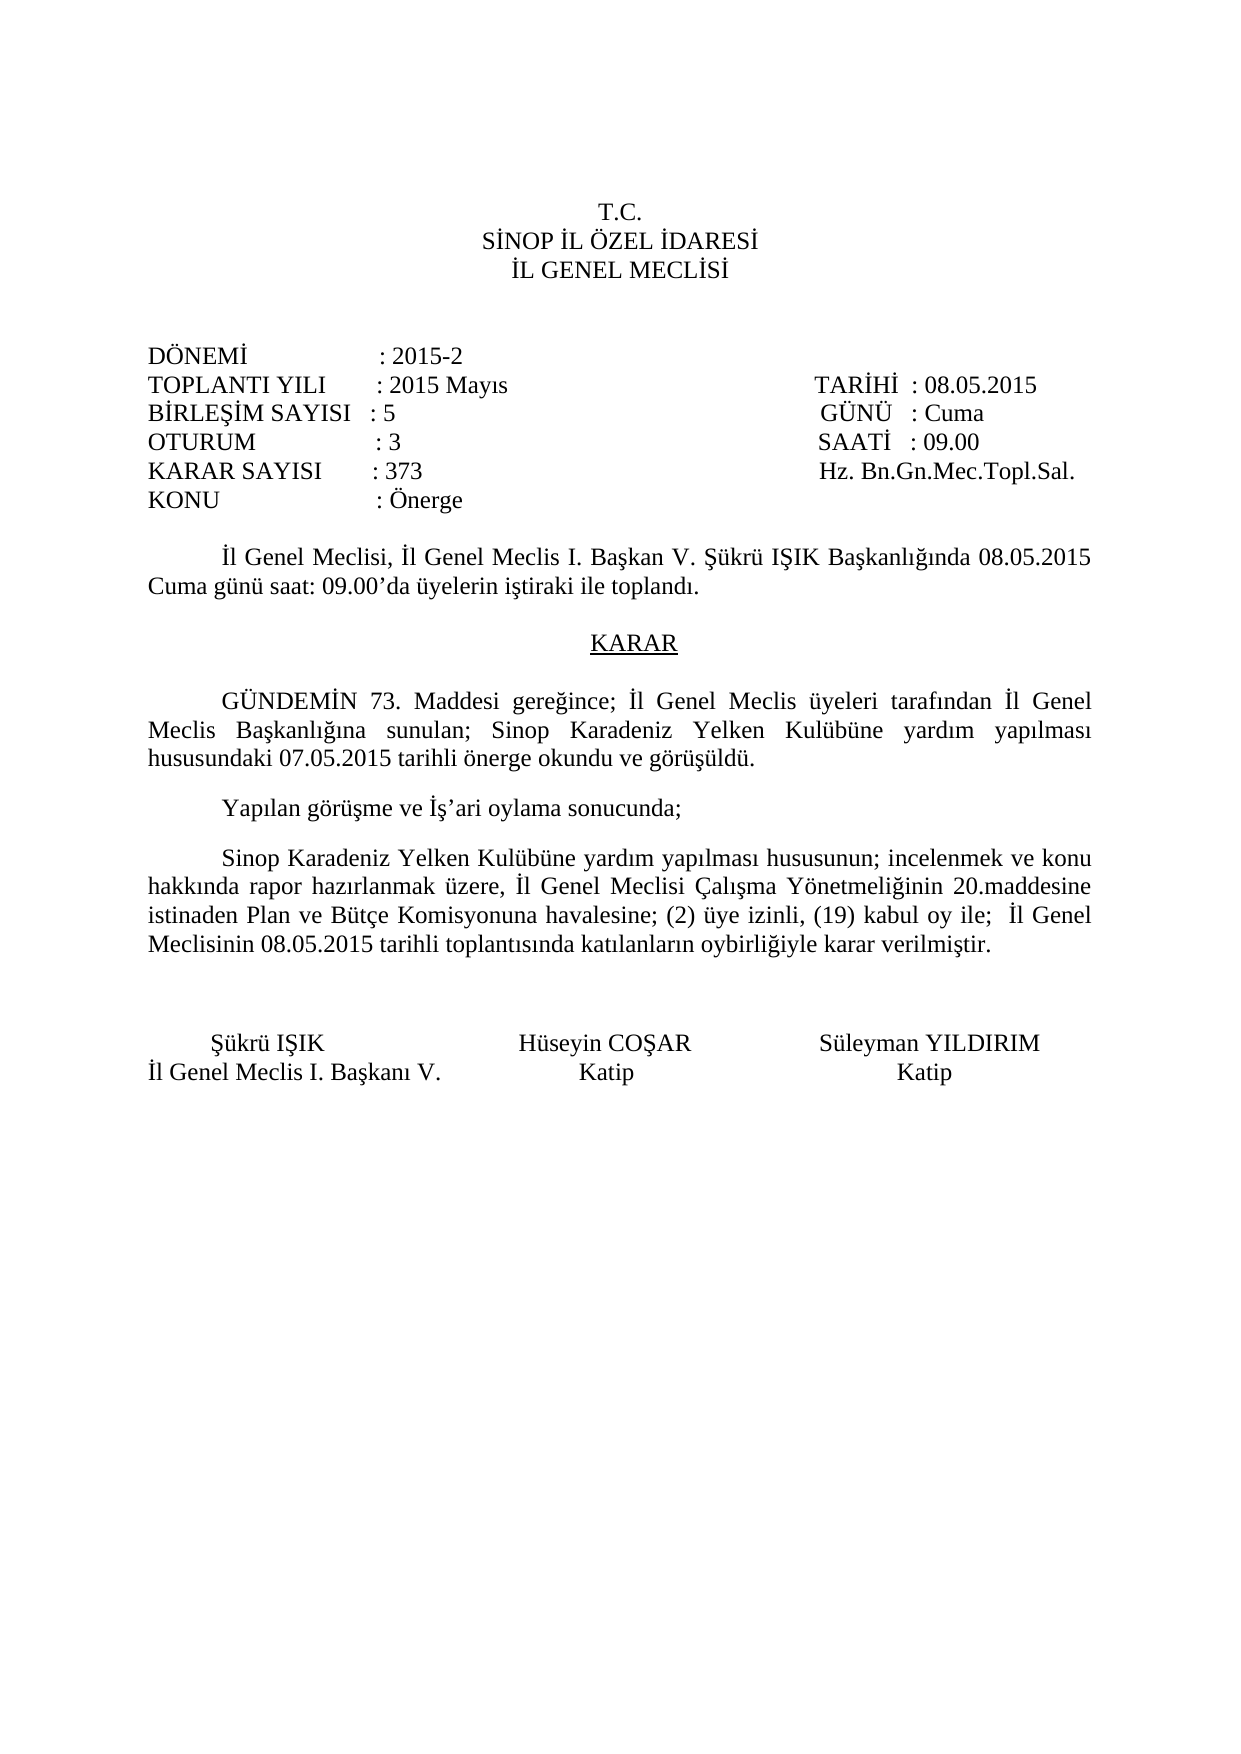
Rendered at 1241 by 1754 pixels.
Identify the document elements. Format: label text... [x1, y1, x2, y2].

text Sinop Karadeniz Yelken Kulübüne yardım yapılması hususunun; incelenmek ve konu hakkında rapor hazırlanmak üzere, İl Genel Meclisi Çalışma Yönetmeliğinin 20.maddesine istinaden Plan ve Bütçe Komisyonuna havalesine; (2) üye izinli, (19) kabul oy ile; İl Genel Meclisinin 08.05.2015 tarihli toplantısında katılanların oybirliğiyle karar verilmiştir. [148, 843, 1093, 958]
text KARAR [516, 628, 1093, 657]
text OTURUM : 3 SAATİ : 09.00 [148, 427, 1093, 456]
text TOPLANTI YILI : 2015 Mayıs TARİHİ : 08.05.2015 [148, 370, 1093, 398]
text İl Genel Meclisi, İl Genel Meclis I. Başkan V. Şükrü IŞIK Başkanlığında 08.05.2015 Cuma günü saat: 09.00’da üyelerin iştiraki ile toplandı. [148, 542, 1093, 600]
text GÜNDEMİN 73. Maddesi gereğince; İl Genel Meclis üyeleri tarafından İl Genel Meclis Başkanlığına sunulan; Sinop Karadeniz Yelken Kulübüne yardım yapılması hususundaki 07.05.2015 tarihli önerge okundu ve görüşüldü. [148, 686, 1093, 772]
text İl Genel Meclis I. Başkanı V. Katip Katip [148, 1057, 1093, 1086]
text Şükrü IŞIK Hüseyin COŞAR Süleyman YILDIRIM [148, 1028, 1093, 1057]
text Yapılan görüşme ve İş’ari oylama sonucunda; [148, 793, 1093, 822]
text BİRLEŞİM SAYISI : 5 GÜNÜ : Cuma [148, 398, 1093, 427]
text DÖNEMİ : 2015-2 [148, 341, 1093, 370]
text T.C. [148, 197, 1093, 226]
text KARAR SAYISI : 373 Hz. Bn.Gn.Mec.Topl.Sal. [148, 456, 1093, 485]
text SİNOP İL ÖZEL İDARESİ [148, 226, 1093, 255]
text KONU : Önerge [148, 485, 1093, 513]
text İL GENEL MECLİSİ [148, 255, 1093, 283]
